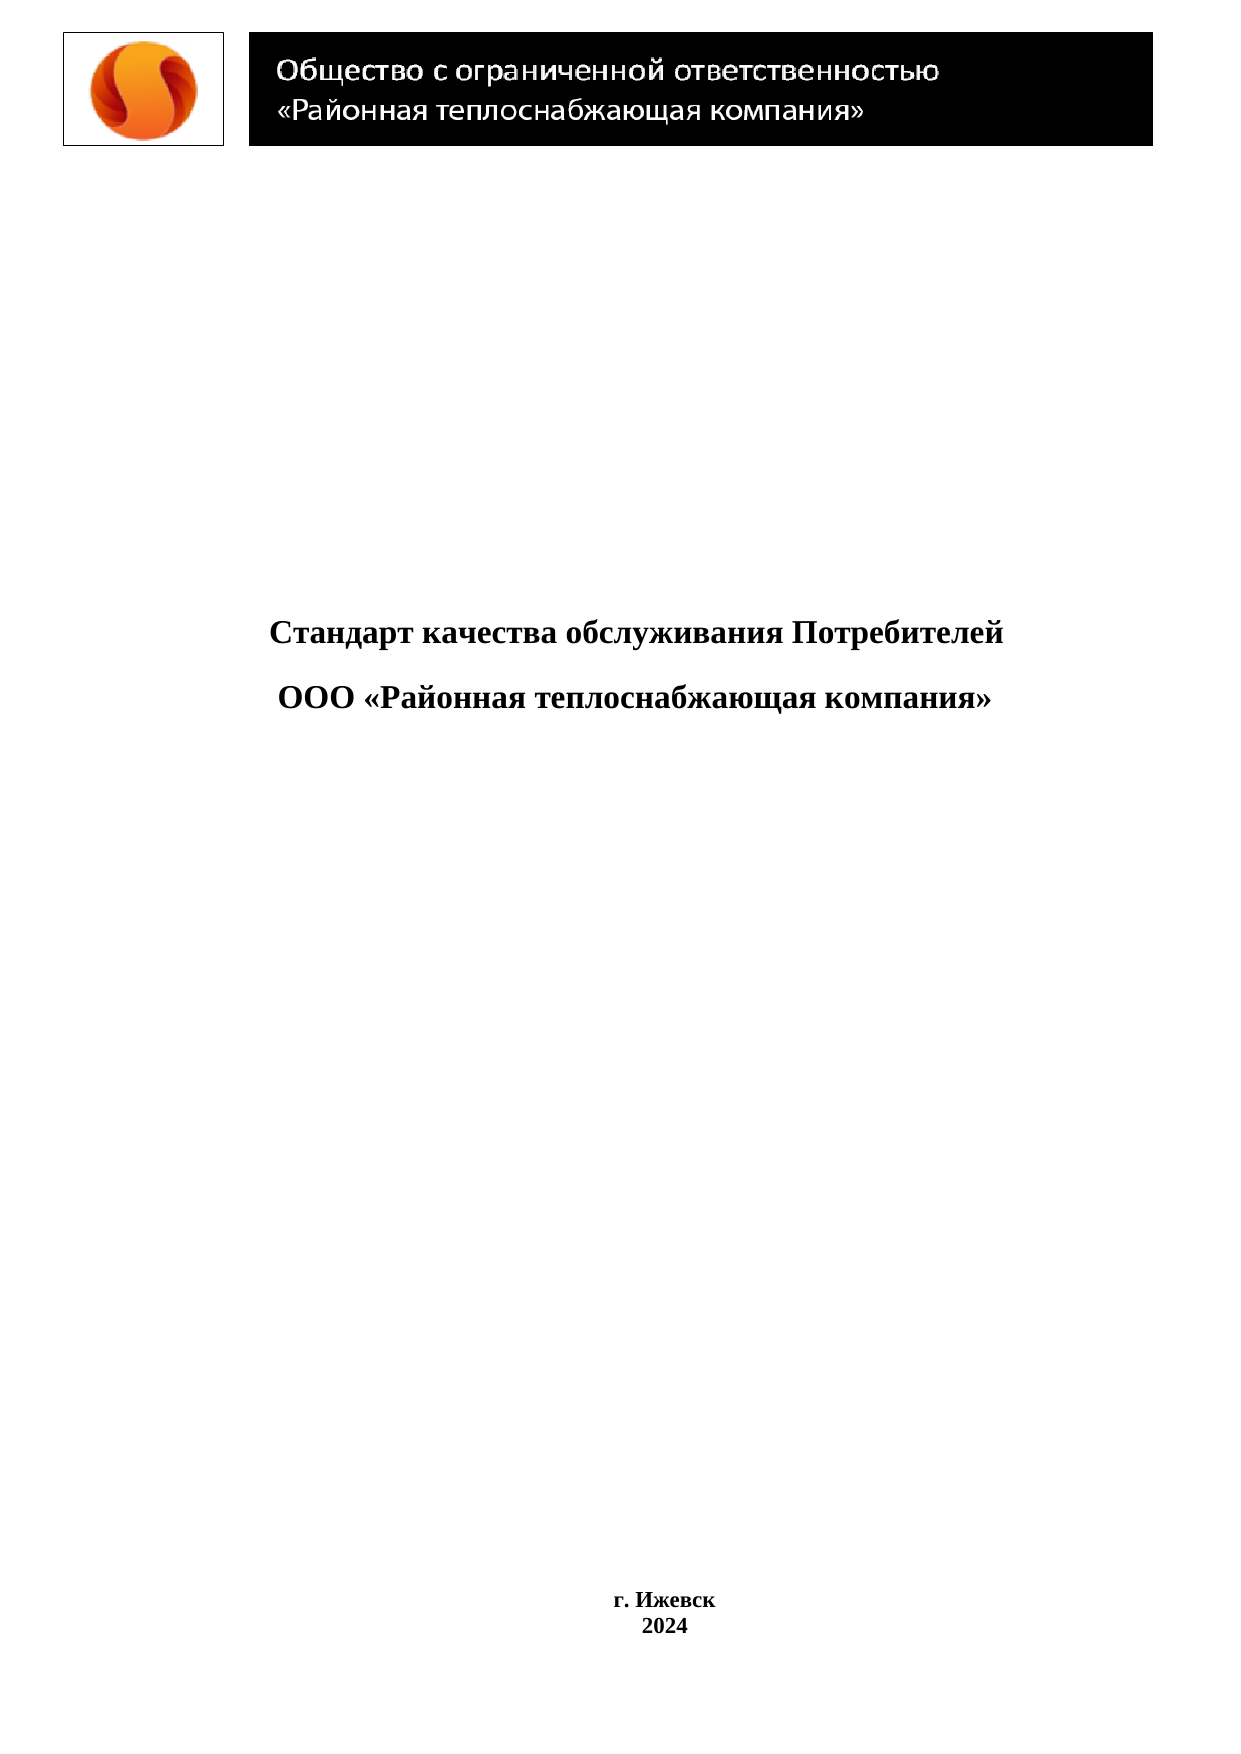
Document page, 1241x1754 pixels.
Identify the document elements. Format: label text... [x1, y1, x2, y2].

text г. Ижевск [177, 1586, 1152, 1612]
text ООО «Районная теплоснабжающая компания» [177, 678, 1152, 716]
picture [59, 29, 1155, 149]
text Стандарт качества обслуживания Потребителей [177, 613, 1152, 651]
text 2024 [177, 1612, 1152, 1639]
